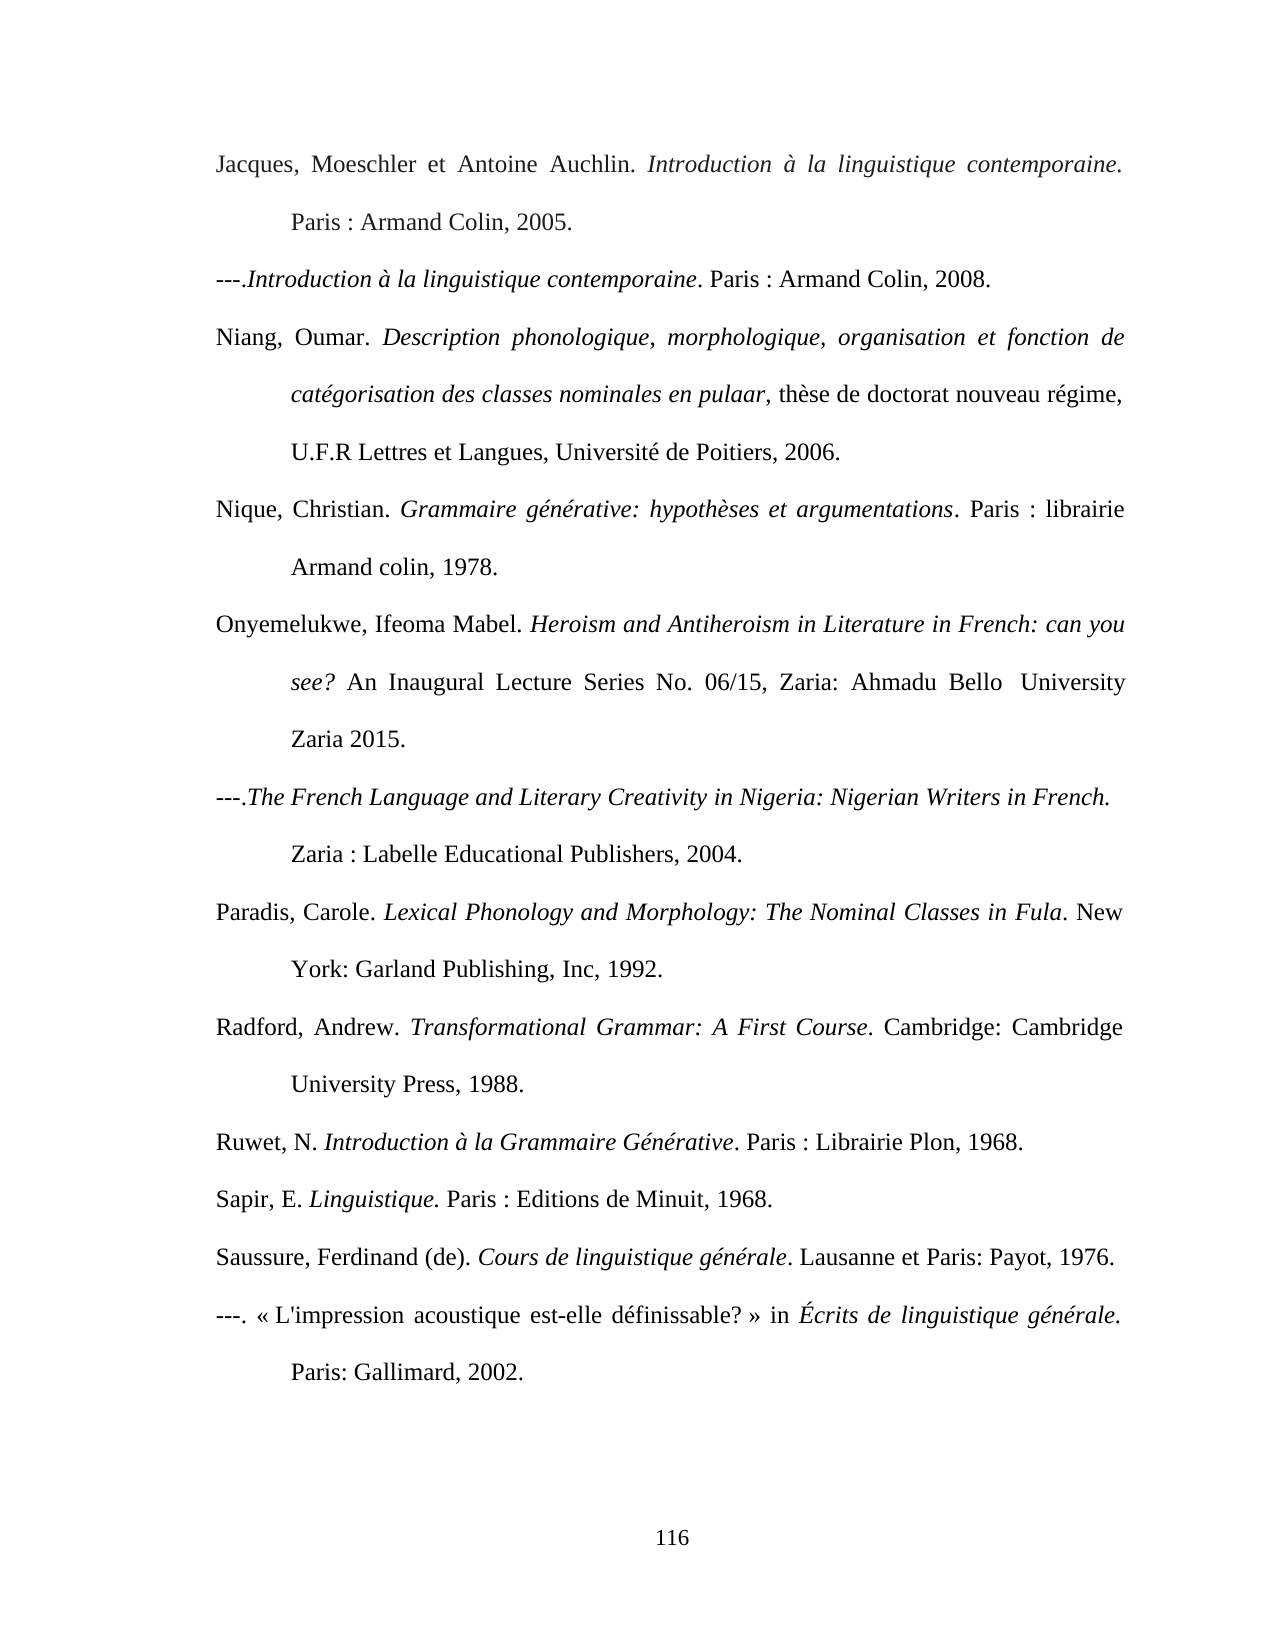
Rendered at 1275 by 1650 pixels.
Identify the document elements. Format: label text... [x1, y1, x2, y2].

text Paradis, Carole. Lexical Phonology and Morphology: The Nominal Classes in Fula. New York: Garland Publishing, Inc, 1992. [216, 897, 1126, 983]
text Ruwet, N. Introduction à la Grammaire Générative. Paris : Librairie Plon, 1968. Sapir, E. Linguistique. Paris : Editions de Minuit, 1968. [216, 1127, 1026, 1213]
text Paris: Gallimard, 2002. [291, 1357, 1275, 1386]
text ---.The French Language and Literary Creativity in Nigeria: Nigerian Writers in French. [216, 782, 1275, 811]
text Niang, Oumar. Description phonologique, morphologique, organisation et fonction de catégorisation des classes nominales en pulaar, thèse de doctorat nouveau régime, [216, 322, 1125, 408]
text U.F.R Lettres et Langues, Université de Poitiers, 2006. [291, 437, 1275, 466]
text Radford, Andrew. Transformational Grammar: A First Course. Cambridge: Cambridge University Press, 1988. [216, 1012, 1125, 1098]
text ---.Introduction à la linguistique contemporaine. Paris : Armand Colin, 2008. [216, 264, 1275, 293]
text Saussure, Ferdinand (de). Cours de linguistique générale. Lausanne et Paris: Payot, 1976. [216, 1242, 1275, 1271]
text Paris : Armand Colin, 2005. [291, 207, 1275, 235]
text Onyemelukwe, Ifeoma Mabel. Heroism and Antiheroism in Literature in French: can you see? An Inaugural Lecture Series No. 06/15, Zaria: Ahmadu Bello University Zaria 2015. [216, 609, 1126, 753]
text ---. « L'impression acoustique est-elle définissable? » in Écrits de linguistique générale. [216, 1300, 1275, 1328]
text Nique, Christian. Grammaire générative: hypothèses et argumentations. Paris : librairie Armand colin, 1978. [216, 494, 1125, 581]
text Jacques, Moeschler et Antoine Auchlin. Introduction à la linguistique contemporaine. [216, 149, 1275, 178]
text Zaria : Labelle Educational Publishers, 2004. [291, 839, 1275, 868]
